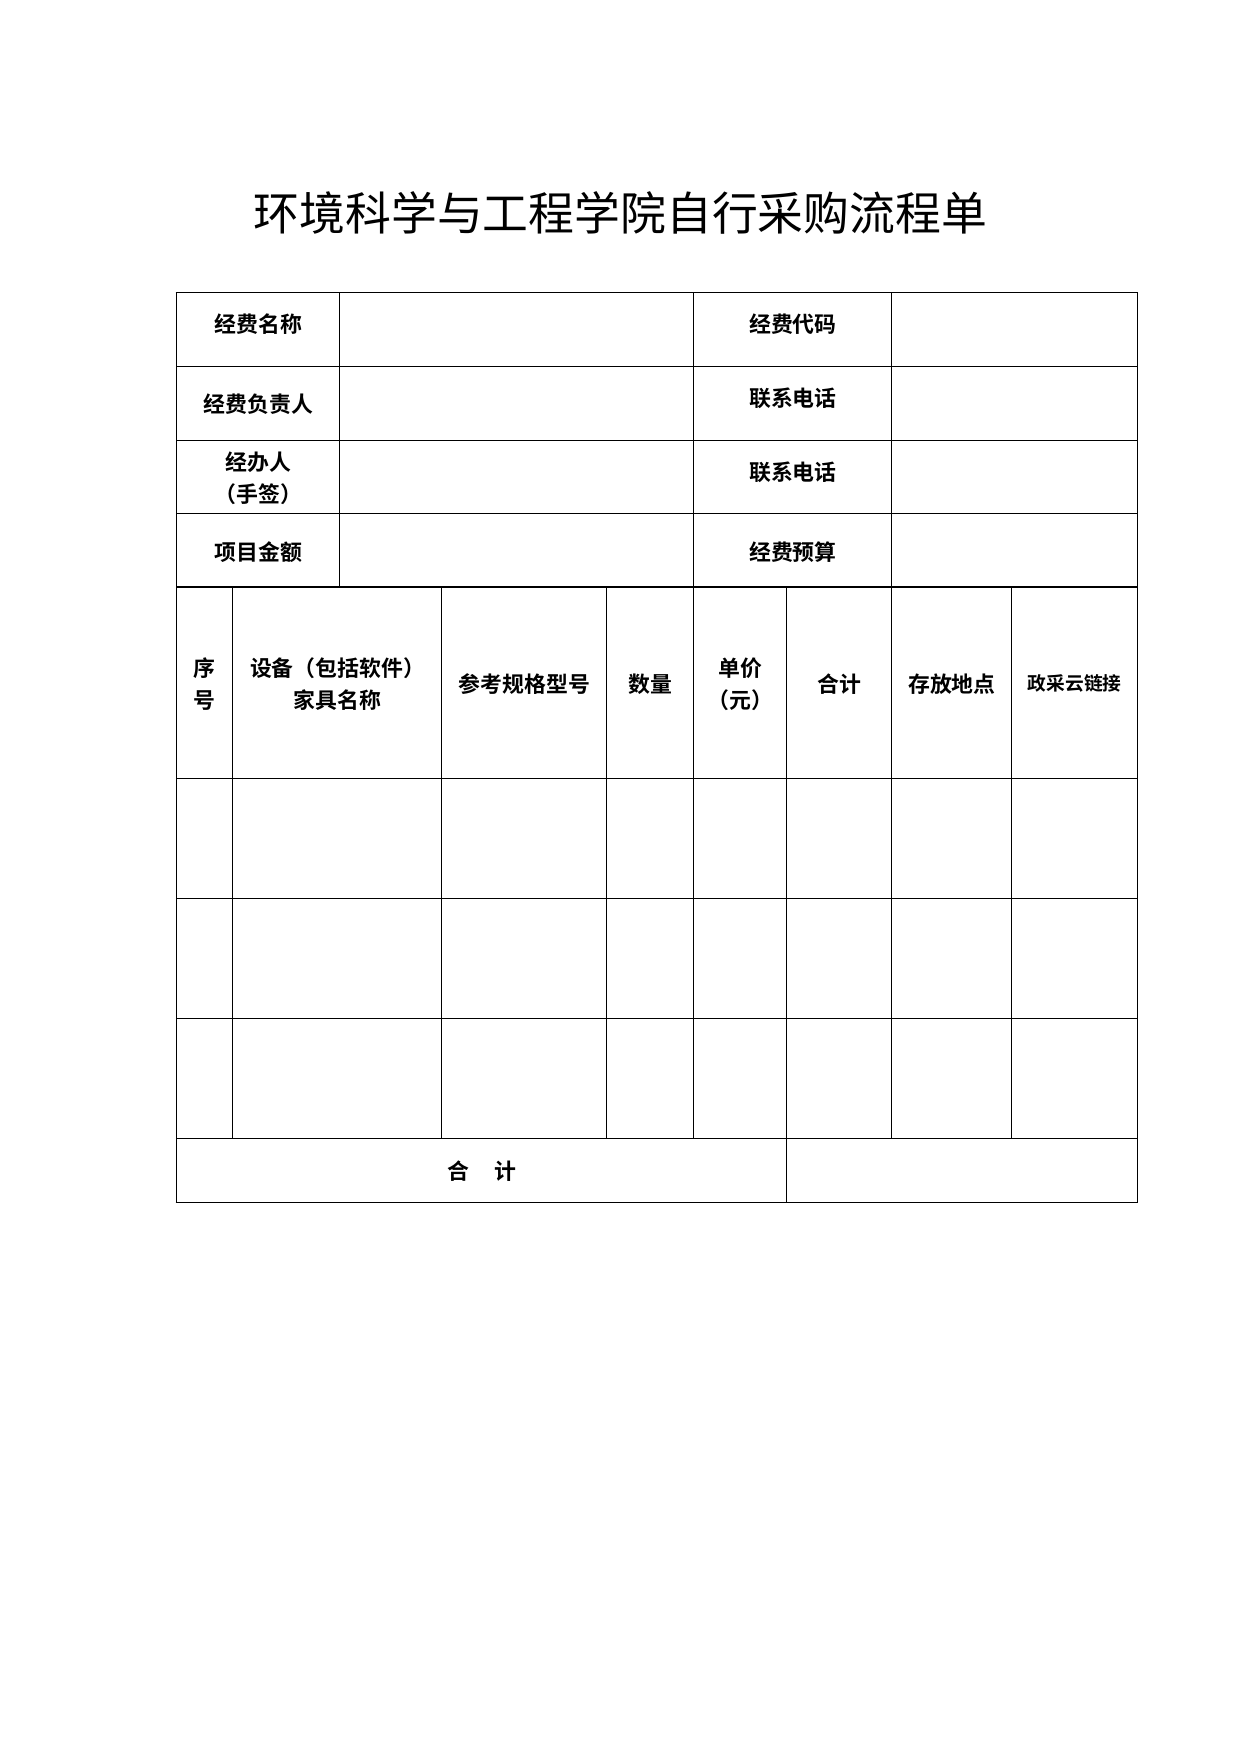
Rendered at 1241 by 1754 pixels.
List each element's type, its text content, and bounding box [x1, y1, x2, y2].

table_cell [787, 1019, 891, 1138]
table_cell [340, 441, 693, 513]
table_cell [177, 1019, 232, 1138]
table_cell 经费预算 [694, 514, 891, 586]
table_cell 序号 [177, 588, 232, 778]
table_cell [892, 779, 1011, 898]
table_cell 合 计 [177, 1139, 786, 1202]
table_cell [607, 1019, 693, 1138]
table_cell 存放地点 [892, 588, 1011, 778]
table_cell [694, 779, 786, 898]
table_cell [233, 899, 441, 1018]
table_cell 参考规格型号 [442, 588, 606, 778]
table_header 经费代码 [694, 293, 891, 366]
table_cell [694, 1019, 786, 1138]
table_cell [892, 367, 1137, 440]
text 环境科学与工程学院自行采购流程单 [187, 162, 1053, 259]
table_cell [787, 1139, 1137, 1202]
table_cell [787, 899, 891, 1018]
table_cell [442, 779, 606, 898]
table_header [340, 293, 693, 366]
table_cell [442, 899, 606, 1018]
table_cell [607, 779, 693, 898]
table_cell [233, 1019, 441, 1138]
table_cell 单价（元） [694, 588, 786, 778]
table_cell [787, 779, 891, 898]
table_header [892, 293, 1137, 366]
table_cell [340, 367, 693, 440]
table_cell [340, 514, 693, 586]
table_cell [607, 899, 693, 1018]
table_cell [1012, 1019, 1137, 1138]
table_cell [892, 514, 1137, 586]
table_cell [892, 899, 1011, 1018]
table_cell [892, 441, 1137, 513]
table_header 经费名称 [177, 293, 339, 366]
table_cell [442, 1019, 606, 1138]
table_cell [694, 899, 786, 1018]
table_cell [177, 779, 232, 898]
table_cell 联系电话 [694, 441, 891, 513]
table_cell 经费负责人 [177, 367, 339, 440]
table_cell [1012, 899, 1137, 1018]
table_cell 合计 [787, 588, 891, 778]
table_cell 经办人 （手签） [177, 441, 339, 513]
table_cell [892, 1019, 1011, 1138]
table_cell [177, 899, 232, 1018]
table_cell [1012, 779, 1137, 898]
table_cell 政采云链接 [1012, 588, 1137, 778]
table_cell 项目金额 [177, 514, 339, 586]
table_cell 设备（包括软件）家具名称 [233, 588, 441, 778]
table_cell 联系电话 [694, 367, 891, 440]
table_cell 数量 [607, 588, 693, 778]
table_cell [233, 779, 441, 898]
